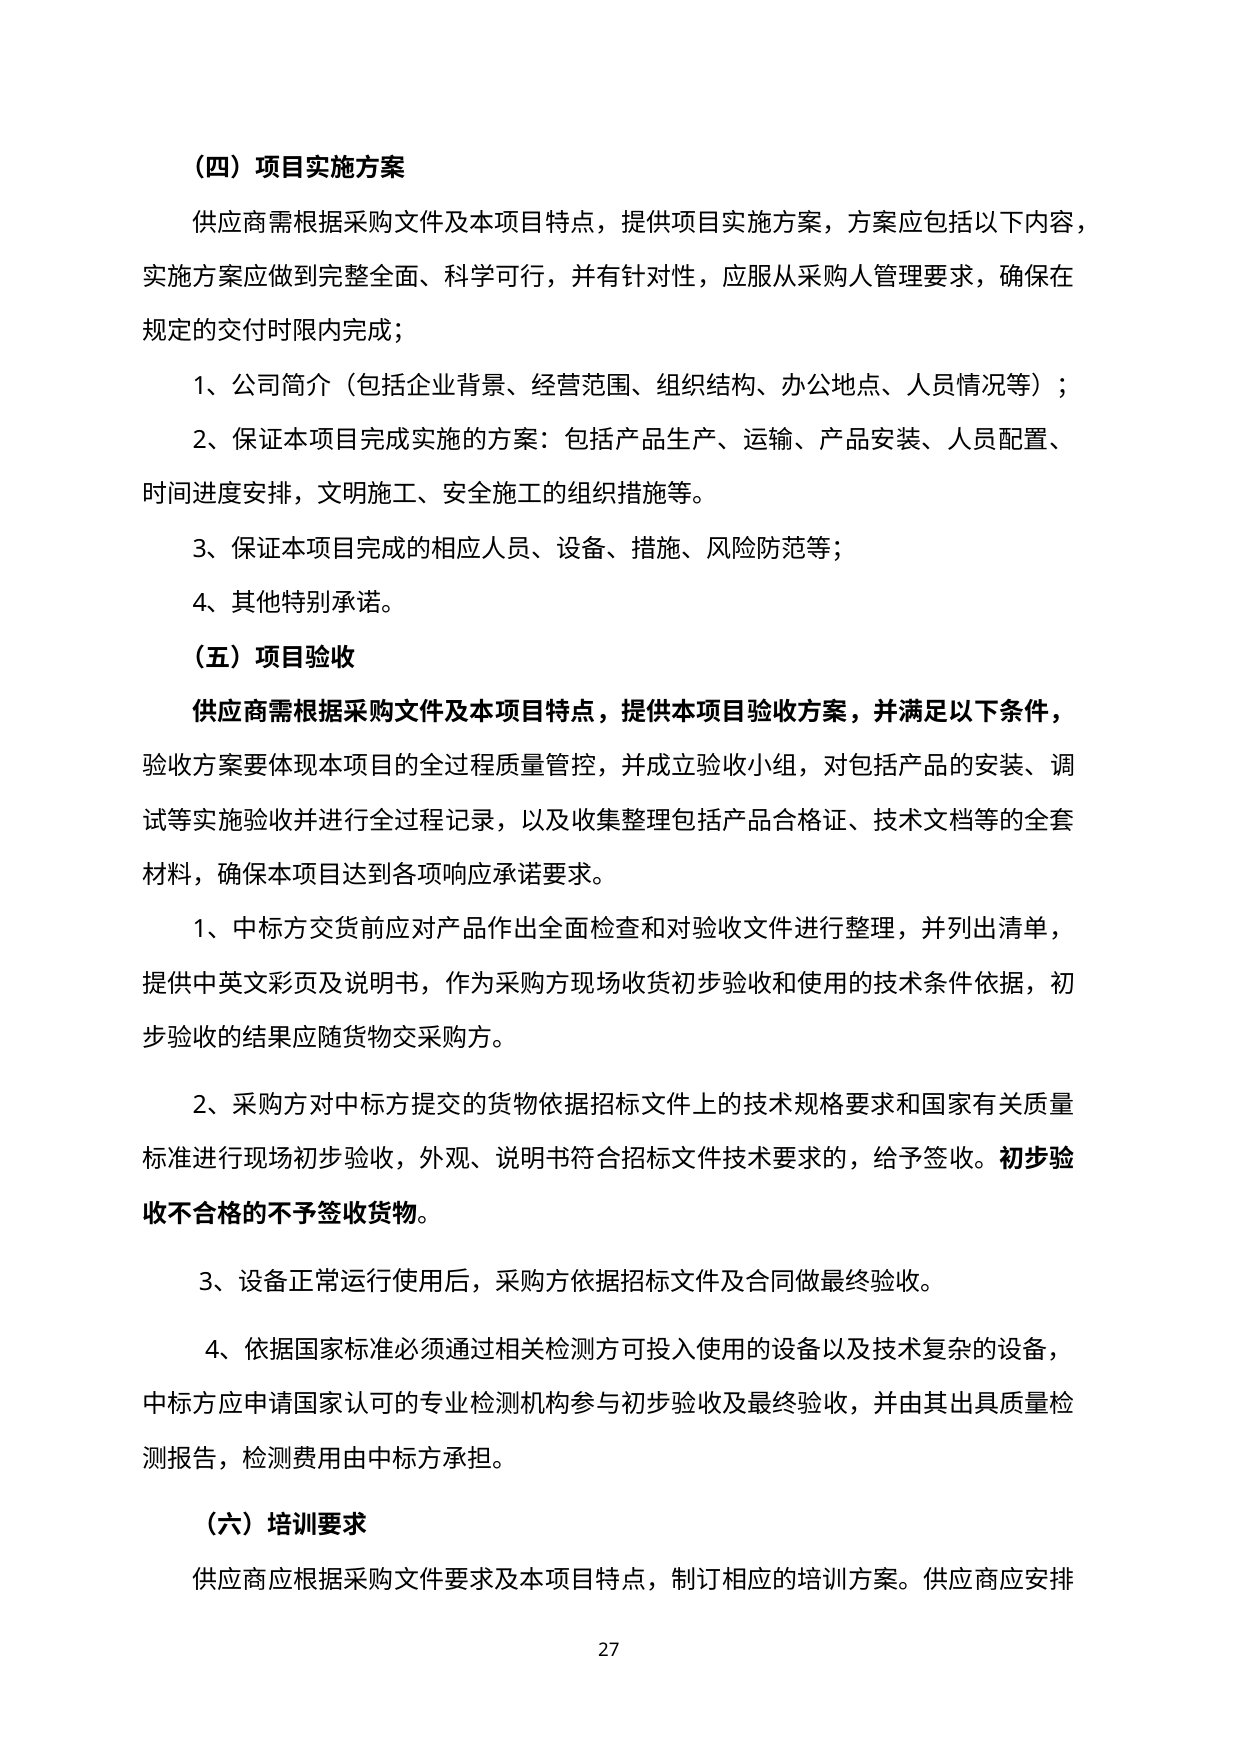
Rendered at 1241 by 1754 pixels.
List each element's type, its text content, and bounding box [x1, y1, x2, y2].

text 供应商需根据采购文件及本项目特点，提供本项目验收方案，并满足以下条件，验收方案要体现本项目的全过程质量管控，并成立验收小组，对包括产品的安装、调试等实施验收并进行全过程记录，以及收集整理包括产品合格证、技术文档等的全套材料，确保本项目达到各项响应承诺要求。 [142, 691, 1075, 891]
text 4、其他特别承诺。 [142, 583, 1075, 619]
text （四）项目实施方案 [142, 148, 1075, 184]
text 1、公司简介（包括企业背景、经营范围、组织结构、办公地点、人员情况等）； [142, 365, 1075, 401]
text 2、保证本项目完成实施的方案：包括产品生产、运输、产品安装、人员配置、时间进度安排，文明施工、安全施工的组织措施等。 [142, 419, 1075, 510]
text 3、设备正常运行使用后，采购方依据招标文件及合同做最终验收。 [186, 1260, 1075, 1298]
text 2、采购方对中标方提交的货物依据招标文件上的技术规格要求和国家有关质量标准进行现场初步验收，外观、说明书符合招标文件技术要求的，给予签收。初步验收不合格的不予签收货物。 [142, 1084, 1075, 1229]
text （六）培训要求 [142, 1505, 1075, 1541]
text 4、依据国家标准必须通过相关检测方可投入使用的设备以及技术复杂的设备，中标方应申请国家认可的专业检测机构参与初步验收及最终验收，并由其出具质量检测报告，检测费用由中标方承担。 [142, 1329, 1075, 1474]
text 供应商需根据采购文件及本项目特点，提供项目实施方案，方案应包括以下内容，实施方案应做到完整全面、科学可行，并有针对性，应服从采购人管理要求，确保在规定的交付时限内完成； [142, 202, 1075, 347]
text （五）项目验收 [142, 637, 1075, 673]
text 3、保证本项目完成的相应人员、设备、措施、风险防范等； [142, 528, 1075, 564]
text 1、中标方交货前应对产品作出全面检查和对验收文件进行整理，并列出清单，提供中英文彩页及说明书，作为采购方现场收货初步验收和使用的技术条件依据，初步验收的结果应随货物交采购方。 [142, 909, 1075, 1054]
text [142, 1559, 1075, 1596]
